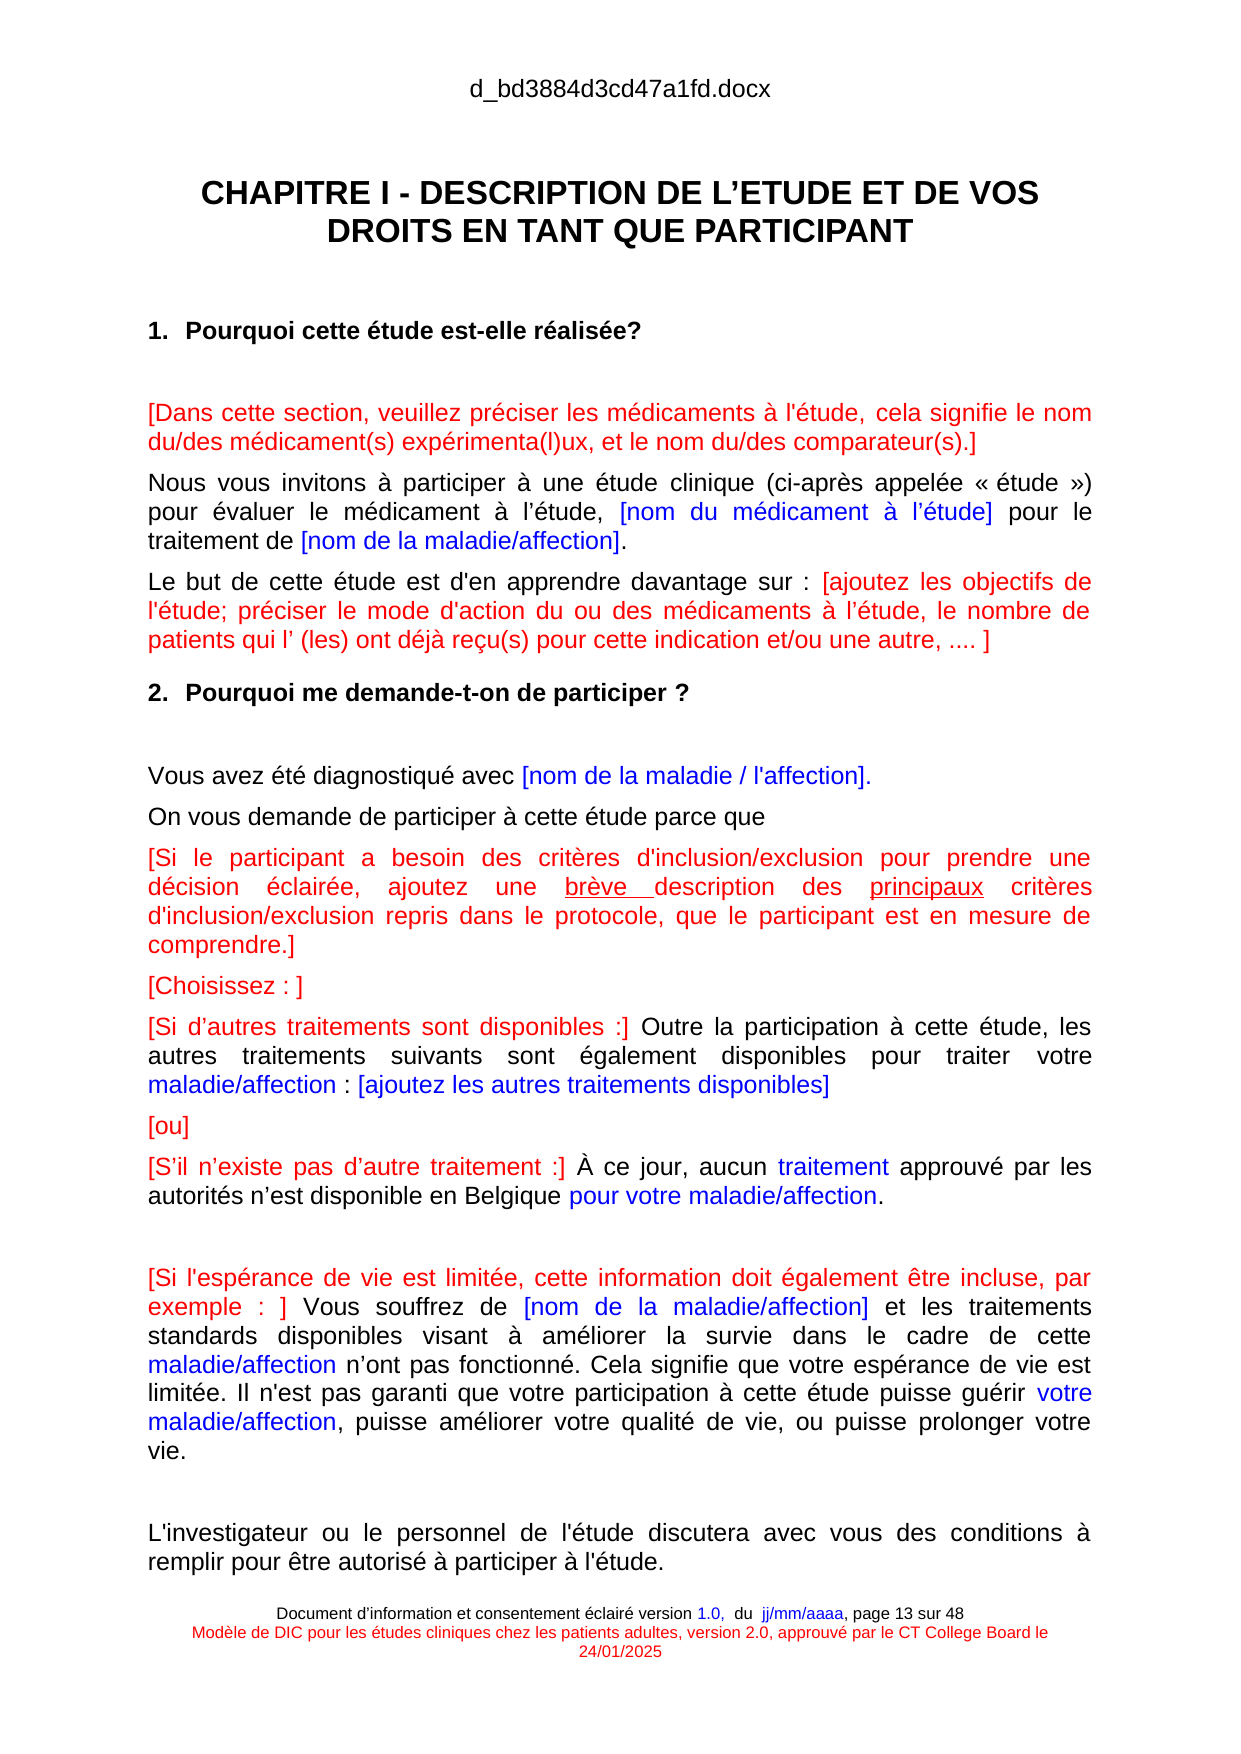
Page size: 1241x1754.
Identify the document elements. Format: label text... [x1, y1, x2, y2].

subtitle Pourquoi cette étude est-elle réalisée? [148, 316, 1092, 344]
text Nous vous invitons à participer à une étude clinique (ci-après appelée « étude ») pour évaluer le médicament à l’étude, [nom du médicament à l’étude] pour le traitement de [nom de la maladie/affection]. [148, 468, 1092, 554]
text [Choisissez : ] [148, 971, 1092, 999]
text [Si le participant a besoin des critères d'inclusion/exclusion pour prendre une décision éclairée, ajoutez une brève description des principaux critères d'inclusion/exclusion repris dans le protocole, que le participant est en mesure de comprendre.] [148, 843, 1092, 958]
text [S’il n’existe pas d’autre traitement :] À ce jour, aucun traitement approuvé par les autorités n’est disponible en Belgique pour votre maladie/affection. [148, 1152, 1092, 1209]
text Vous avez été diagnostiqué avec [nom de la maladie / l'affection]. [148, 761, 1092, 789]
text [Si l'espérance de vie est limitée, cette information doit également être incluse, par exemple : ] Vous souffrez de [nom de la maladie/affection] et les traitements standards disponibles visant à améliorer la survie dans le cadre de cette maladie/affection n’ont pas fonctionné. Cela signifie que votre espérance de vie est limitée. Il n'est pas garanti que votre participation à cette étude puisse guérir votre maladie/affection, puisse améliorer votre qualité de vie, ou puisse prolonger votre vie. [148, 1263, 1092, 1464]
subtitle Pourquoi me demande-t-on de participer ? [148, 678, 1092, 707]
text L'investigateur ou le personnel de l'étude discutera avec vous des conditions à remplir pour être autorisé à participer à l'étude. [148, 1518, 1092, 1576]
text On vous demande de participer à cette étude parce que [148, 802, 1092, 831]
text [Si d’autres traitements sont disponibles :] Outre la participation à cette étude, les autres traitements suivants sont également disponibles pour traiter votre maladie/affection : [ajoutez les autres traitements disponibles] [148, 1012, 1092, 1098]
subtitle CHAPITRE I - DESCRIPTION DE L’ETUDE ET de VOS DROITS EN tant que PARTICIPANT [148, 173, 1092, 249]
text Le but de cette étude est d'en apprendre davantage sur : [ajoutez les objectifs de l'étude; préciser le mode d'action du ou des médicaments à l’étude, le nombre de patients qui l’ (les) ont déjà reçu(s) pour cette indication et/ou une autre, .... ] [148, 567, 1092, 653]
text [ou] [148, 1111, 1092, 1139]
text [Dans cette section, veuillez préciser les médicaments à l'étude, cela signifie le nom du/des médicament(s) expérimenta(l)ux, et le nom du/des comparateur(s).] [148, 398, 1092, 456]
